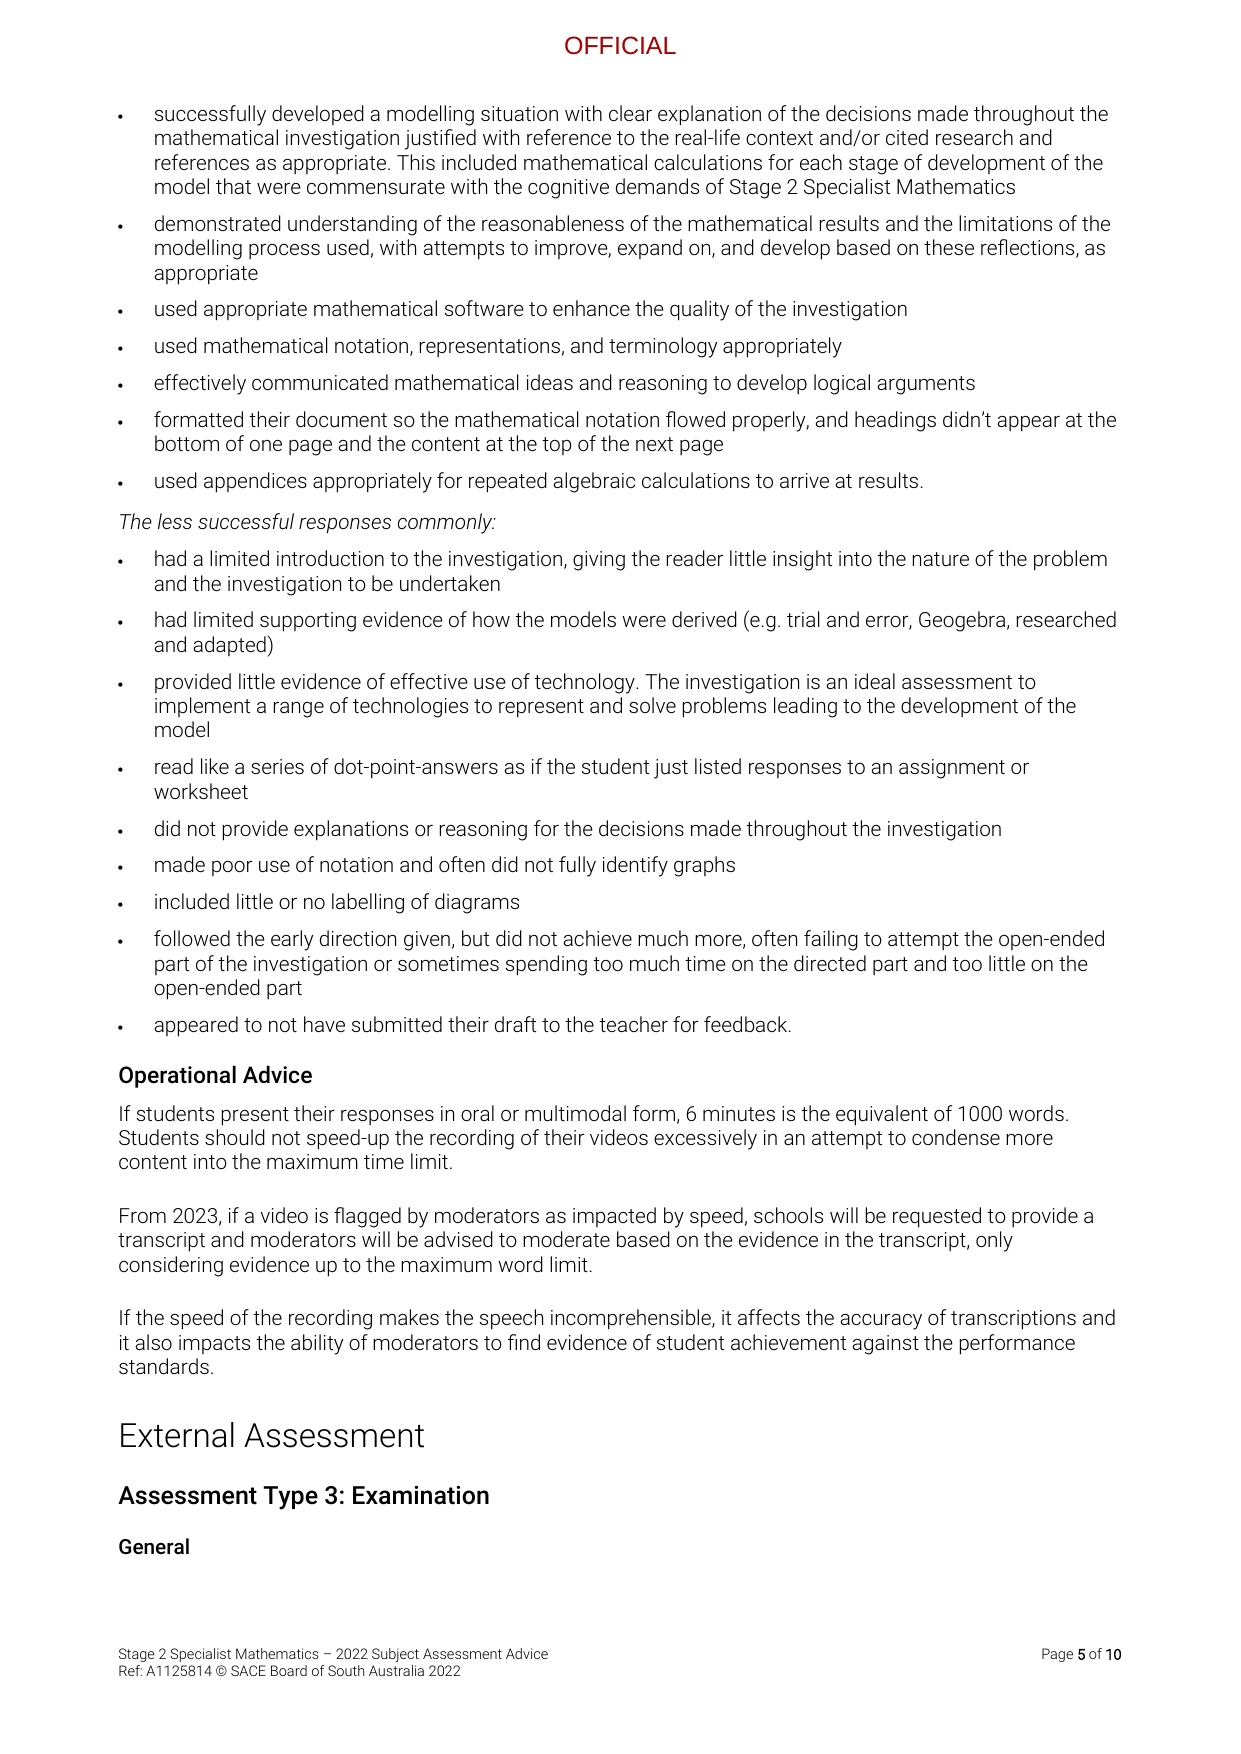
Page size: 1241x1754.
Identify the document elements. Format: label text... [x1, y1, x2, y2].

text included little or no labelling of diagrams [118, 890, 1122, 915]
text followed the early direction given, but did not achieve much more, often failing to attempt the open-ended part of the investigation or sometimes spending too much time on the directed part and too little on the open-ended part [118, 927, 1122, 1000]
text made poor use of notation and often did not fully identify graphs [118, 853, 1122, 878]
text The less successful responses commonly: [118, 510, 1122, 535]
text read like a series of dot-point-answers as if the student just listed responses to an assignment or worksheet [118, 755, 1122, 804]
text If students present their responses in oral or multimodal form, 6 minutes is the equivalent of 1000 words. Students should not speed-up the recording of their videos excessively in an attempt to condense more content into the maximum time limit. [118, 1102, 1122, 1175]
text did not provide explanations or reasoning for the decisions made throughout the investigation [118, 817, 1122, 841]
text successfully developed a modelling situation with clear explanation of the decisions made throughout the mathematical investigation justified with reference to the real-life context and/or cited research and references as appropriate. This included mathematical calculations for each stage of development of the model that were commensurate with the cognitive demands of Stage 2 Specialist Mathematics [118, 102, 1122, 199]
subtitle Operational Advice [118, 1062, 1122, 1089]
text had limited supporting evidence of how the models were derived (e.g. trial and error, Geogebra, researched and adapted) [118, 608, 1122, 657]
text had a limited introduction to the investigation, giving the reader little insight into the nature of the problem and the investigation to be undertaken [118, 547, 1122, 596]
text effectively communicated mathematical ideas and reasoning to develop logical arguments [118, 371, 1122, 396]
text used mathematical notation, representations, and terminology appropriately [118, 334, 1122, 359]
text used appropriate mathematical software to enhance the quality of the investigation [118, 297, 1122, 322]
text If the speed of the recording makes the speech incomprehensible, it affects the accuracy of transcriptions and it also impacts the ability of moderators to find evidence of student achievement against the performance standards. [118, 1306, 1122, 1379]
subtitle External Assessment [118, 1417, 1122, 1456]
text appeared to not have submitted their draft to the teacher for feedback. [118, 1013, 1122, 1037]
text formatted their document so the mathematical notation flowed properly, and headings didn’t appear at the bottom of one page and the content at the top of the next page [118, 408, 1122, 457]
subtitle General [118, 1535, 1122, 1559]
text From 2023, if a video is flagged by moderators as impacted by speed, schools will be requested to provide a transcript and moderators will be advised to moderate based on the evidence in the transcript, only considering evidence up to the maximum word limit. [118, 1204, 1122, 1277]
text used appendices appropriately for repeated algebraic calculations to arrive at results. [118, 469, 1122, 494]
text demonstrated understanding of the reasonableness of the mathematical results and the limitations of the modelling process used, with attempts to improve, expand on, and develop based on these reflections, as appropriate [118, 212, 1122, 285]
text provided little evidence of effective use of technology. The investigation is an ideal assessment to implement a range of technologies to represent and solve problems leading to the development of the model [118, 670, 1122, 743]
subtitle Assessment Type 3: Examination [118, 1481, 1122, 1510]
